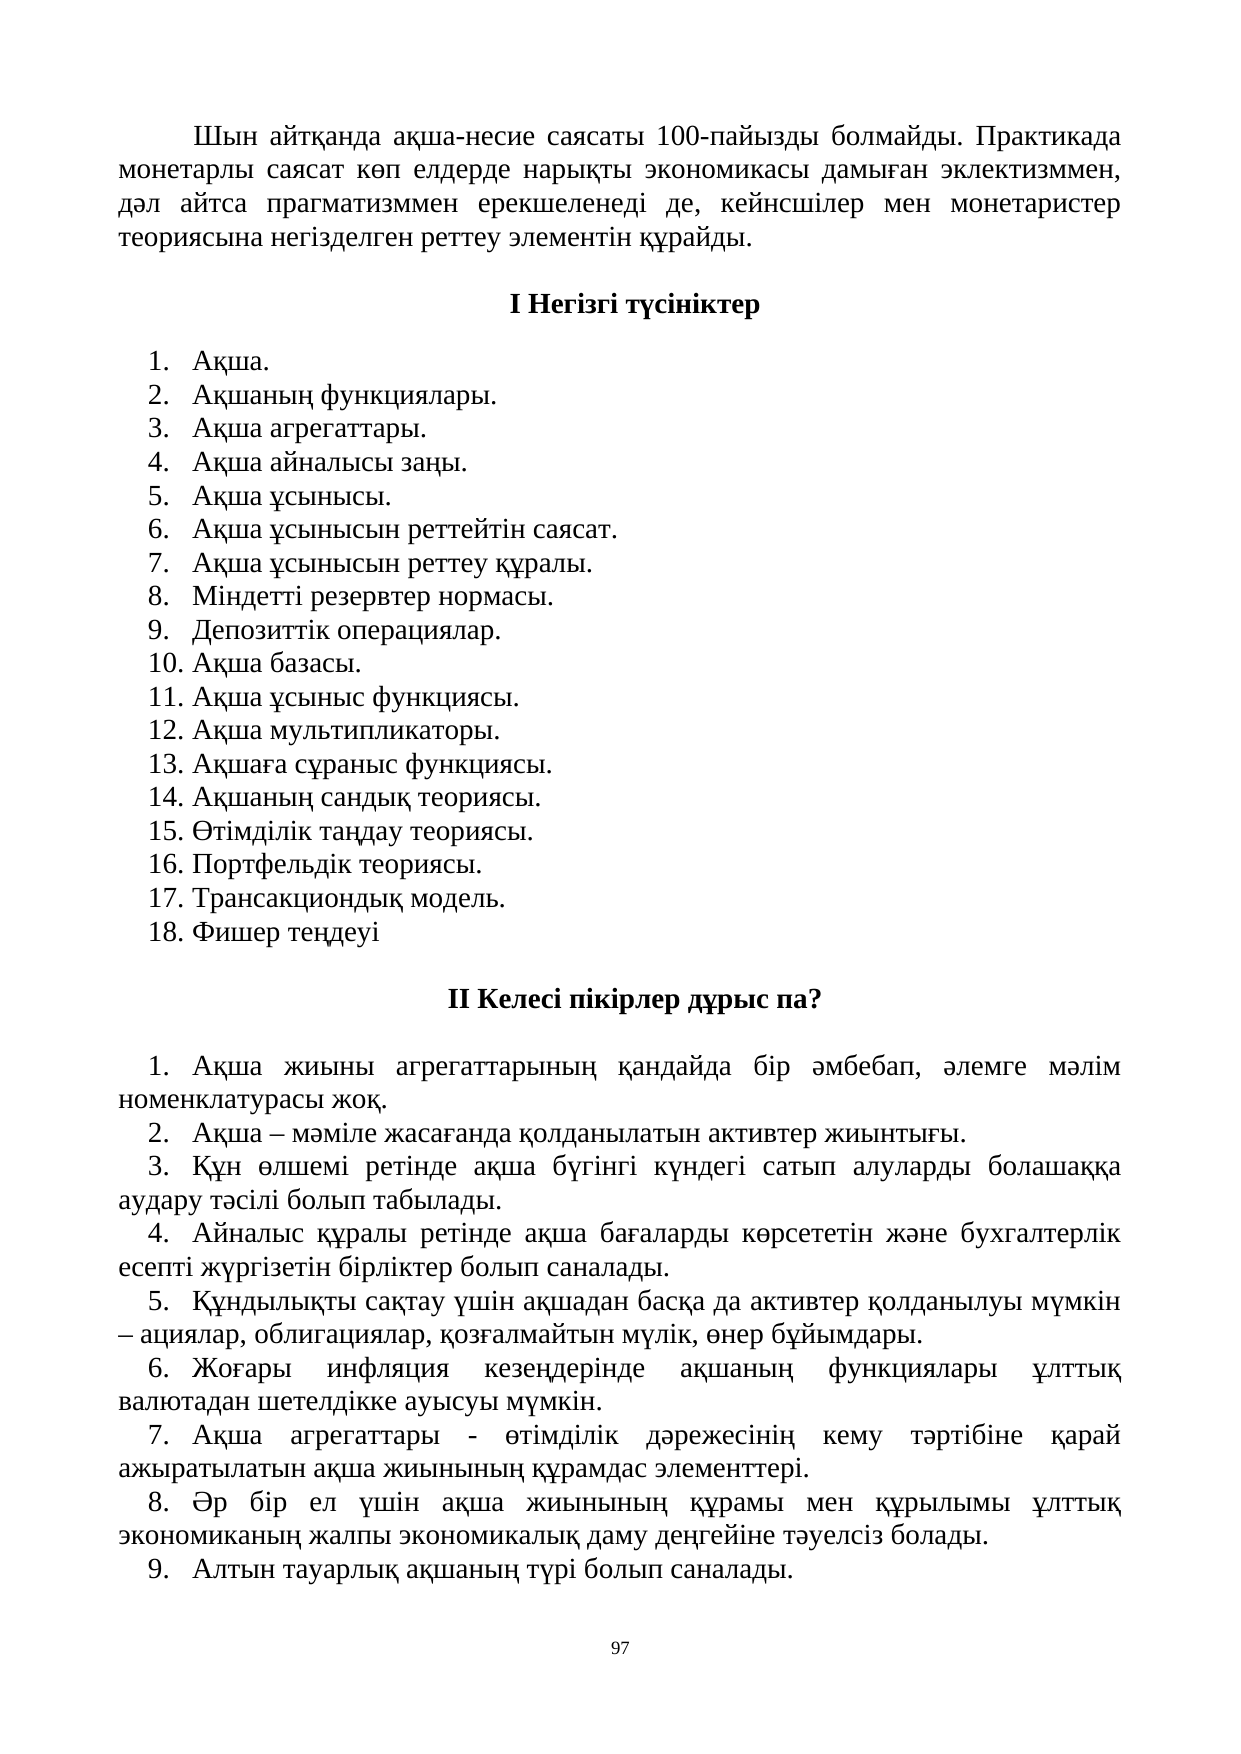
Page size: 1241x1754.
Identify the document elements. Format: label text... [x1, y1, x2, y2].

list Ақшаның функциялары. [118, 377, 1122, 411]
list Ақша ұсынысы. [118, 478, 1122, 511]
list Айналыс құралы ретінде ақша бағаларды көрсететін және бухгалтерлік есепті жүргізетін бірліктер болып саналады. [118, 1216, 1122, 1283]
list Алтын тауарлық ақшаның түрі болып саналады. [118, 1551, 1122, 1584]
text Шын айтқанда ақша-несие саясаты 100-пайызды болмайды. Практикада монетарлы саясат көп елдерде нарықты экономикасы дамыған эклектизммен, дәл айтса прагматизммен ерекшеленеді де, кейнсшілер мен монетаристер теориясына негізделген реттеу элементін құрайды. [118, 118, 1122, 252]
list Құн өлшемі ретінде ақша бүгінгі күндегі сатып алуларды болашаққа аудару тәсілі болып табылады. [118, 1148, 1122, 1216]
list Әр бір ел үшін ақша жиынының құрамы мен құрылымы ұлттық экономиканың жалпы экономикалық даму деңгейіне тәуелсіз болады. [118, 1484, 1122, 1551]
list Ақшаға сұраныс функциясы. [118, 746, 1122, 779]
list Ақша жиыны агрегаттарының қандайда бір әмбебап, әлемге мәлім номенклатурасы жоқ. [118, 1048, 1122, 1115]
list Трансакциондық модель. [118, 880, 1122, 914]
list Ақшаның сандық теориясы. [118, 779, 1122, 813]
list Ақша агрегаттары - өтімділік дәрежесінің кему тәртібіне қарай ажыратылатын ақша жиынының құрамдас элементтері. [118, 1417, 1122, 1484]
list Ақша ұсыныс функциясы. [118, 679, 1122, 712]
list Ақша – мәміле жасағанда қолданылатын активтер жиынтығы. [118, 1115, 1122, 1148]
list Портфельдік теориясы. [118, 847, 1122, 880]
list Міндетті резервтер нормасы. [118, 578, 1122, 612]
subtitle І Негізгі түсініктер [118, 286, 1122, 319]
list Ақша ұсынысын реттеу құралы. [118, 545, 1122, 578]
list Ақша. [118, 343, 1122, 377]
list Ақша ұсынысын реттейтін саясат. [118, 511, 1122, 545]
list Ақша мультипликаторы. [118, 712, 1122, 746]
list Өтімділік таңдау теориясы. [118, 813, 1122, 847]
list Жоғары инфляция кезеңдерінде ақшаның функциялары ұлттық валютадан шетелдікке ауысуы мүмкін. [118, 1350, 1122, 1417]
text ІІ Келесі пікірлер дұрыс па? [118, 981, 1122, 1014]
list Ақша айналысы заңы. [118, 444, 1122, 478]
list Фишер теңдеуі [118, 914, 1122, 947]
list Депозиттік операциялар. [118, 612, 1122, 645]
list Ақша агрегаттары. [118, 411, 1122, 444]
list Ақша базасы. [118, 645, 1122, 679]
list Құндылықты сақтау үшін ақшадан басқа да активтер қолданылуы мүмкін – ациялар, облигациялар, қозғалмайтын мүлік, өнер бұйымдары. [118, 1283, 1122, 1350]
